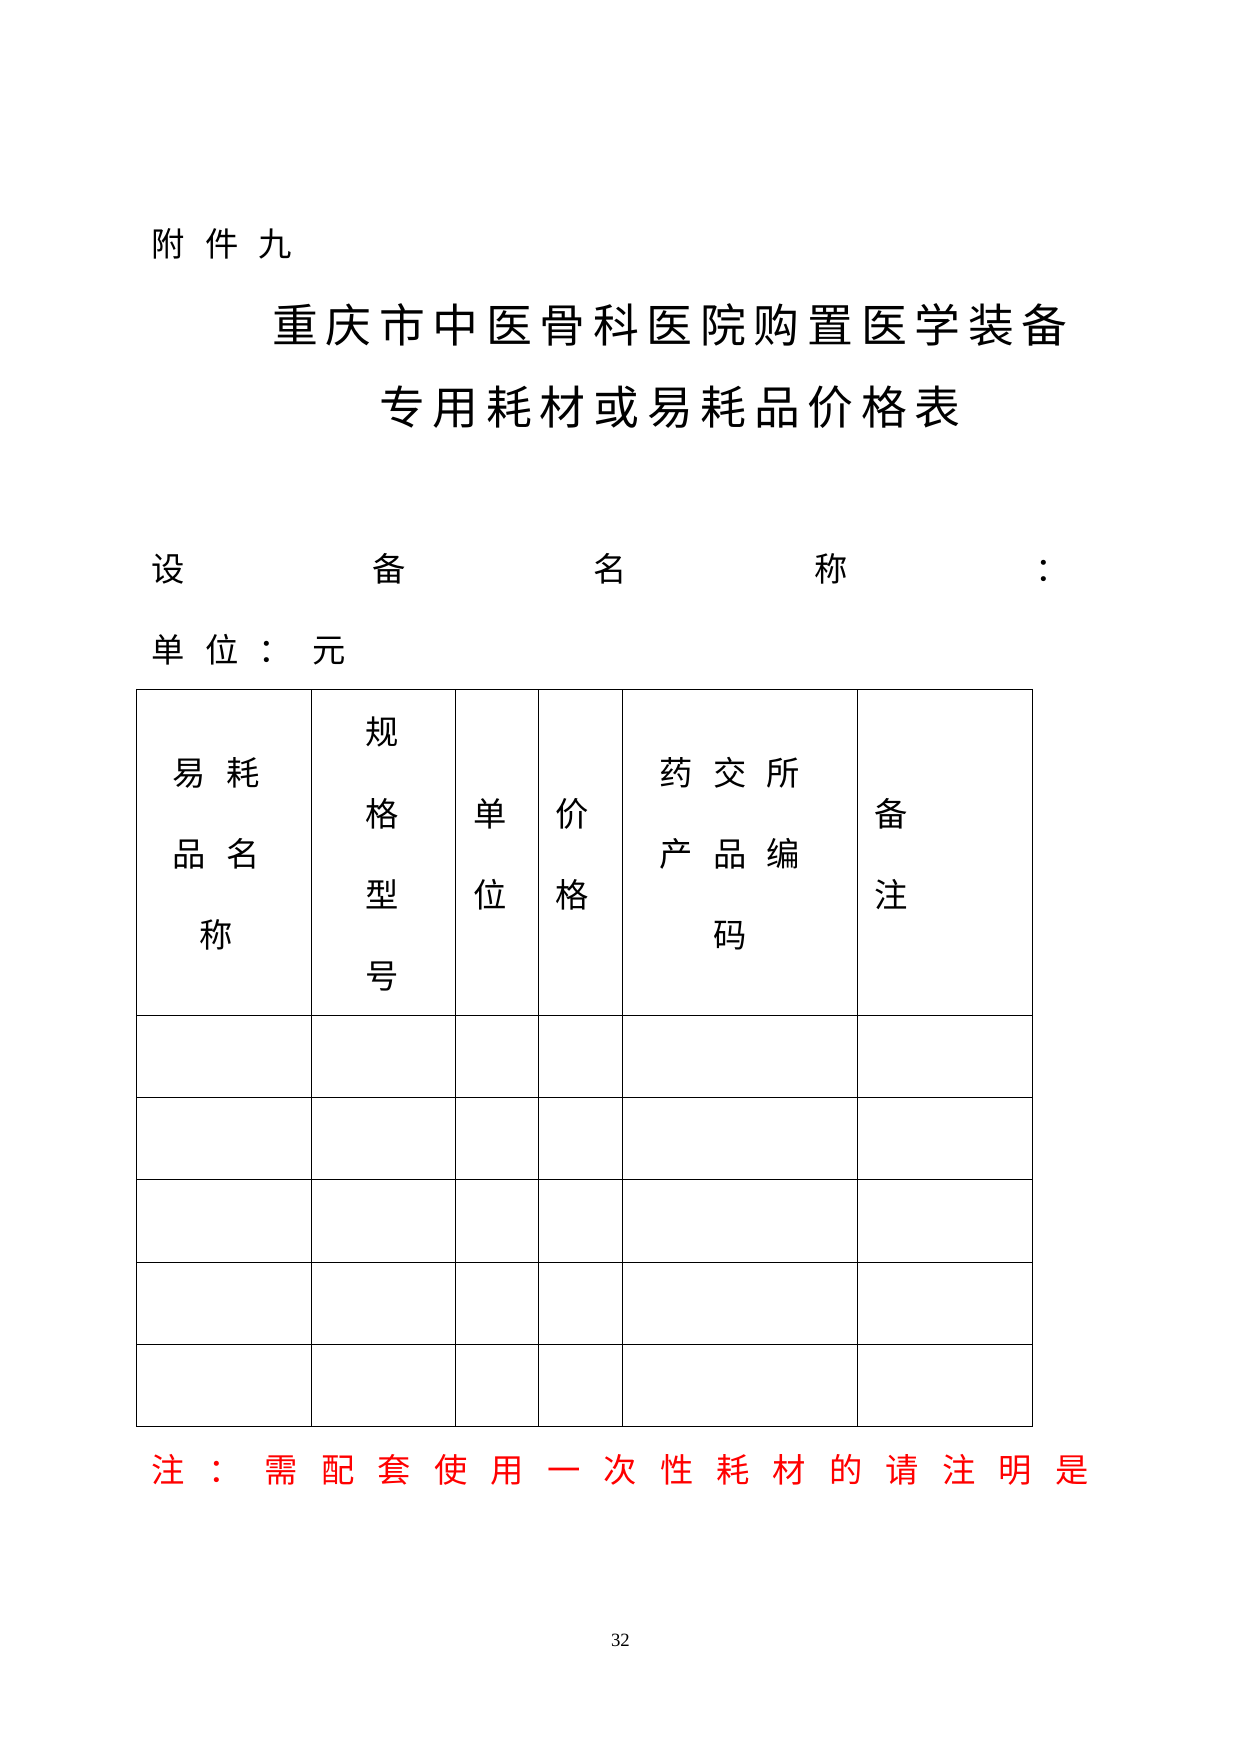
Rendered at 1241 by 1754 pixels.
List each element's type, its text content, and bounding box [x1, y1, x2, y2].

table_cell [539, 1345, 622, 1426]
table_cell [137, 1016, 311, 1097]
table_cell [858, 1345, 1032, 1426]
table_cell [312, 1263, 455, 1344]
table_cell [539, 1180, 622, 1262]
table_cell [456, 1180, 538, 1262]
table_header 备 注 [858, 690, 1032, 1015]
table_cell [858, 1263, 1032, 1344]
table_cell [623, 1180, 857, 1262]
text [152, 1427, 1109, 1508]
table_header 单位 [456, 690, 538, 1015]
table_cell [858, 1180, 1032, 1262]
table_header 价格 [539, 690, 622, 1015]
table_cell [137, 1263, 311, 1344]
table_cell [623, 1345, 857, 1426]
table_header 规格型号 [312, 690, 455, 1015]
table_cell [312, 1098, 455, 1179]
text 专用耗材或易耗品价格表 [152, 364, 1088, 445]
table_cell [623, 1098, 857, 1179]
table_cell [456, 1345, 538, 1426]
table_cell [539, 1098, 622, 1179]
table_cell [312, 1180, 455, 1262]
table_cell [456, 1098, 538, 1179]
table_cell [623, 1016, 857, 1097]
table_cell [456, 1016, 538, 1097]
text 重庆市中医骨科医院购置医学装备 [152, 282, 1088, 364]
table_cell [858, 1016, 1032, 1097]
table_header 易耗品名称 [137, 690, 311, 1015]
text 设备名称： 单位：元 [152, 526, 1088, 689]
table_cell [137, 1345, 311, 1426]
table_cell [312, 1345, 455, 1426]
table_cell [858, 1098, 1032, 1179]
table_header 药交所产品编码 [623, 690, 857, 1015]
text 附件九 [152, 201, 1088, 282]
table_cell [539, 1263, 622, 1344]
table_cell [539, 1016, 622, 1097]
table_cell [456, 1263, 538, 1344]
table_cell [137, 1180, 311, 1262]
table_cell [137, 1098, 311, 1179]
table_cell [312, 1016, 455, 1097]
table_cell [623, 1263, 857, 1344]
